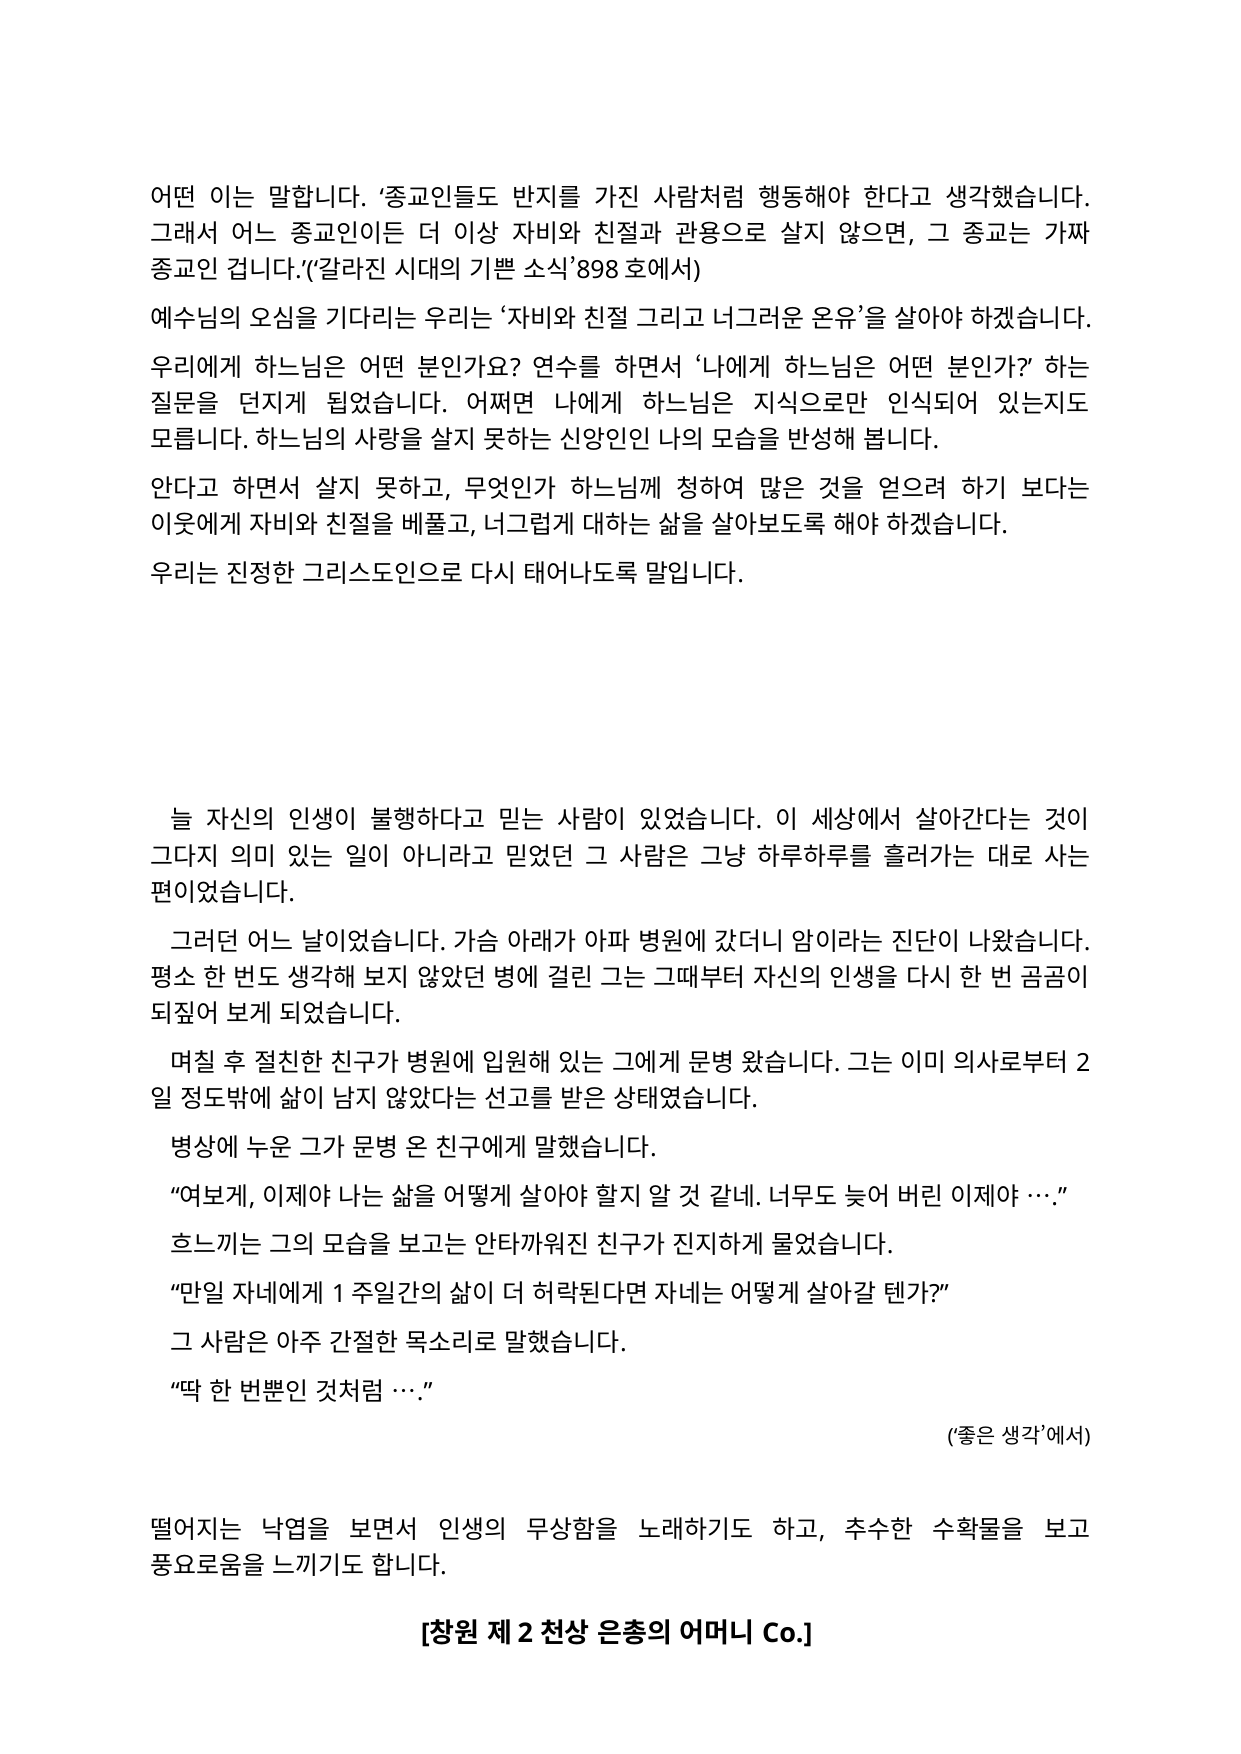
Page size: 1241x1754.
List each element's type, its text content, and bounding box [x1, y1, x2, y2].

text 예수님의 오심을 기다리는 우리는 ‘자비와 친절 그리고 너그러운 온유’을 살아야 하겠습니다. [150, 298, 1090, 335]
text 떨어지는 낙엽을 보면서 인생의 무상함을 노래하기도 하고, 추수한 수확물을 보고 풍요로움을 느끼기도 합니다. [150, 1509, 1090, 1582]
text 그 사람은 아주 간절한 목소리로 말했습니다. [150, 1322, 1090, 1358]
text 흐느끼는 그의 모습을 보고는 안타까워진 친구가 진지하게 물었습니다. [150, 1225, 1090, 1261]
text 우리는 진정한 그리스도인으로 다시 태어나도록 말입니다. [150, 553, 1090, 590]
text (‘좋은 생각’에서) [150, 1420, 1090, 1450]
text 병상에 누운 그가 문병 온 친구에게 말했습니다. [150, 1127, 1090, 1163]
text 어떤 이는 말합니다. ‘종교인들도 반지를 가진 사람처럼 행동해야 한다고 생각했습니다. 그래서 어느 종교인이든 더 이상 자비와 친절과 관용으로 살지 않으면, 그 종교는 가짜 종교인 겁니다.’(‘갈라진 시대의 기쁜 소식’898호에서) [150, 177, 1090, 286]
text “만일 자네에게 1주일간의 삶이 더 허락된다면 자네는 어떻게 살아갈 텐가?” [150, 1273, 1090, 1310]
text 안다고 하면서 살지 못하고, 무엇인가 하느님께 청하여 많은 것을 얻으려 하기 보다는 이웃에게 자비와 친절을 베풀고, 너그럽게 대하는 삶을 살아보도록 해야 하겠습니다. [150, 468, 1090, 541]
text “여보게, 이제야 나는 삶을 어떻게 살아야 할지 알 것 같네. 너무도 늦어 버린 이제야 ….” [150, 1176, 1090, 1212]
text “딱 한 번뿐인 것처럼 ….” [150, 1371, 1090, 1407]
text 며칠 후 절친한 친구가 병원에 입원해 있는 그에게 문병 왔습니다. 그는 이미 의사로부터 2일 정도밖에 삶이 남지 않았다는 선고를 받은 상태였습니다. [150, 1042, 1090, 1115]
text 그러던 어느 날이었습니다. 가슴 아래가 아파 병원에 갔더니 암이라는 진단이 나왔습니다. 평소 한 번도 생각해 보지 않았던 병에 걸린 그는 그때부터 자신의 인생을 다시 한 번 곰곰이 되짚어 보게 되었습니다. [150, 921, 1090, 1030]
text 우리에게 하느님은 어떤 분인가요? 연수를 하면서 ‘나에게 하느님은 어떤 분인가?’ 하는 질문을 던지게 됩었습니다. 어쩌면 나에게 하느님은 지식으로만 인식되어 있는지도 모릅니다. 하느님의 사랑을 살지 못하는 신앙인인 나의 모습을 반성해 봅니다. [150, 347, 1090, 456]
text 늘 자신의 인생이 불행하다고 믿는 사람이 있었습니다. 이 세상에서 살아간다는 것이 그다지 의미 있는 일이 아니라고 믿었던 그 사람은 그냥 하루하루를 흘러가는 대로 사는 편이었습니다. [150, 800, 1090, 908]
